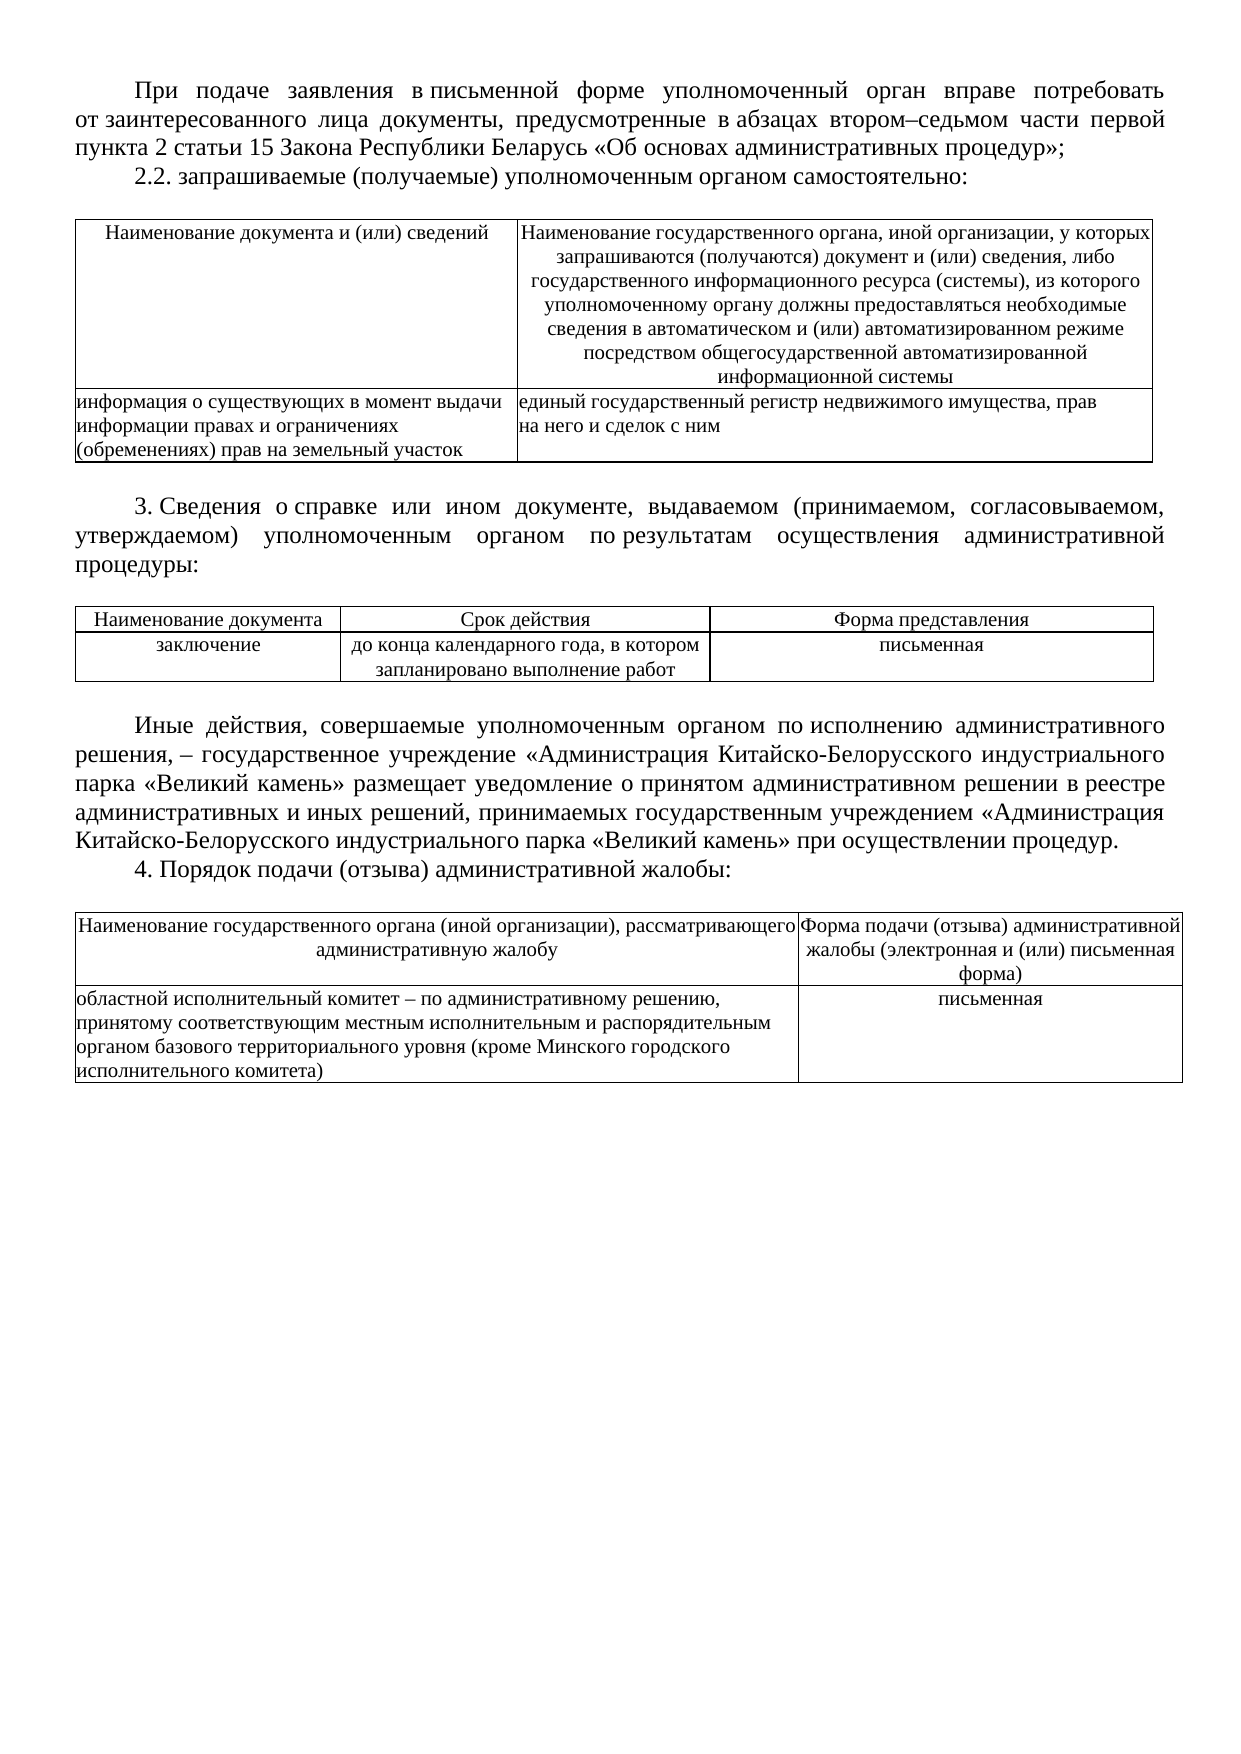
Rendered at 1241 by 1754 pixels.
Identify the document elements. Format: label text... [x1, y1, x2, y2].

table_cell заключение [76, 633, 340, 681]
table_cell до конца календарного года, в котором запланировано выполнение работ [341, 633, 709, 681]
text 3. Сведения о справке или ином документе, выдаваемом (принимаемом, согласовываемом, утверждаемом) уполномоченным органом по результатам осуществления административной процедуры: [75, 491, 1165, 577]
table_cell письменная [711, 633, 1153, 681]
text При подаче заявления в письменной форме уполномоченный орган вправе потребовать от заинтересованного лица документы, предусмотренные в абзацах втором–седьмом части первой пункта 2 статьи 15 Закона Республики Беларусь «Об основах административных процедур»; [75, 75, 1165, 161]
table_cell письменная [799, 986, 1182, 1082]
table_header Срок действия [341, 607, 709, 631]
text Иные действия, совершаемые уполномоченным органом по исполнению административного решения, – государственное учреждение «Администрация Китайско-Белорусского индустриального парка «Великий камень» размещает уведомление о принятом административном решении в реестре административных и иных решений, принимаемых государственным учреждением «Администрация Китайско-Белорусского индустриального парка «Великий камень» при осуществлении процедур. [75, 710, 1165, 854]
table_header Наименование документа [76, 607, 340, 631]
table_header Наименование документа и (или) сведений [76, 220, 517, 388]
table_cell информация о существующих в момент выдачи информации правах и ограничениях (обременениях) прав на земельный участок [76, 389, 517, 461]
table_header Форма подачи (отзыва) административной жалобы (электронная и (или) письменная форма) [799, 913, 1182, 985]
table_cell областной исполнительный комитет – по административному решению, принятому соответствующим местным исполнительным и распорядительным органом базового территориального уровня (кроме Минского городского исполнительного комитета) [76, 986, 798, 1082]
table_cell единый государственный регистр недвижимого имущества, прав на него и сделок с ним [518, 389, 1152, 461]
text 4. Порядок подачи (отзыва) административной жалобы: [75, 854, 1165, 883]
table_header Наименование государственного органа, иной организации, у которых запрашиваются (получаются) документ и (или) сведения, либо государственного информационного ресурса (системы), из которого уполномоченному органу должны предоставляться необходимые сведения в автоматическом и (или) автоматизированном режиме посредством общегосударственной автоматизированной информационной системы [518, 220, 1152, 388]
table_header Наименование государственного органа (иной организации), рассматривающего административную жалобу [76, 913, 798, 985]
text 2.2. запрашиваемые (получаемые) уполномоченным органом самостоятельно: [75, 161, 1165, 190]
table_header Форма представления [711, 607, 1153, 631]
